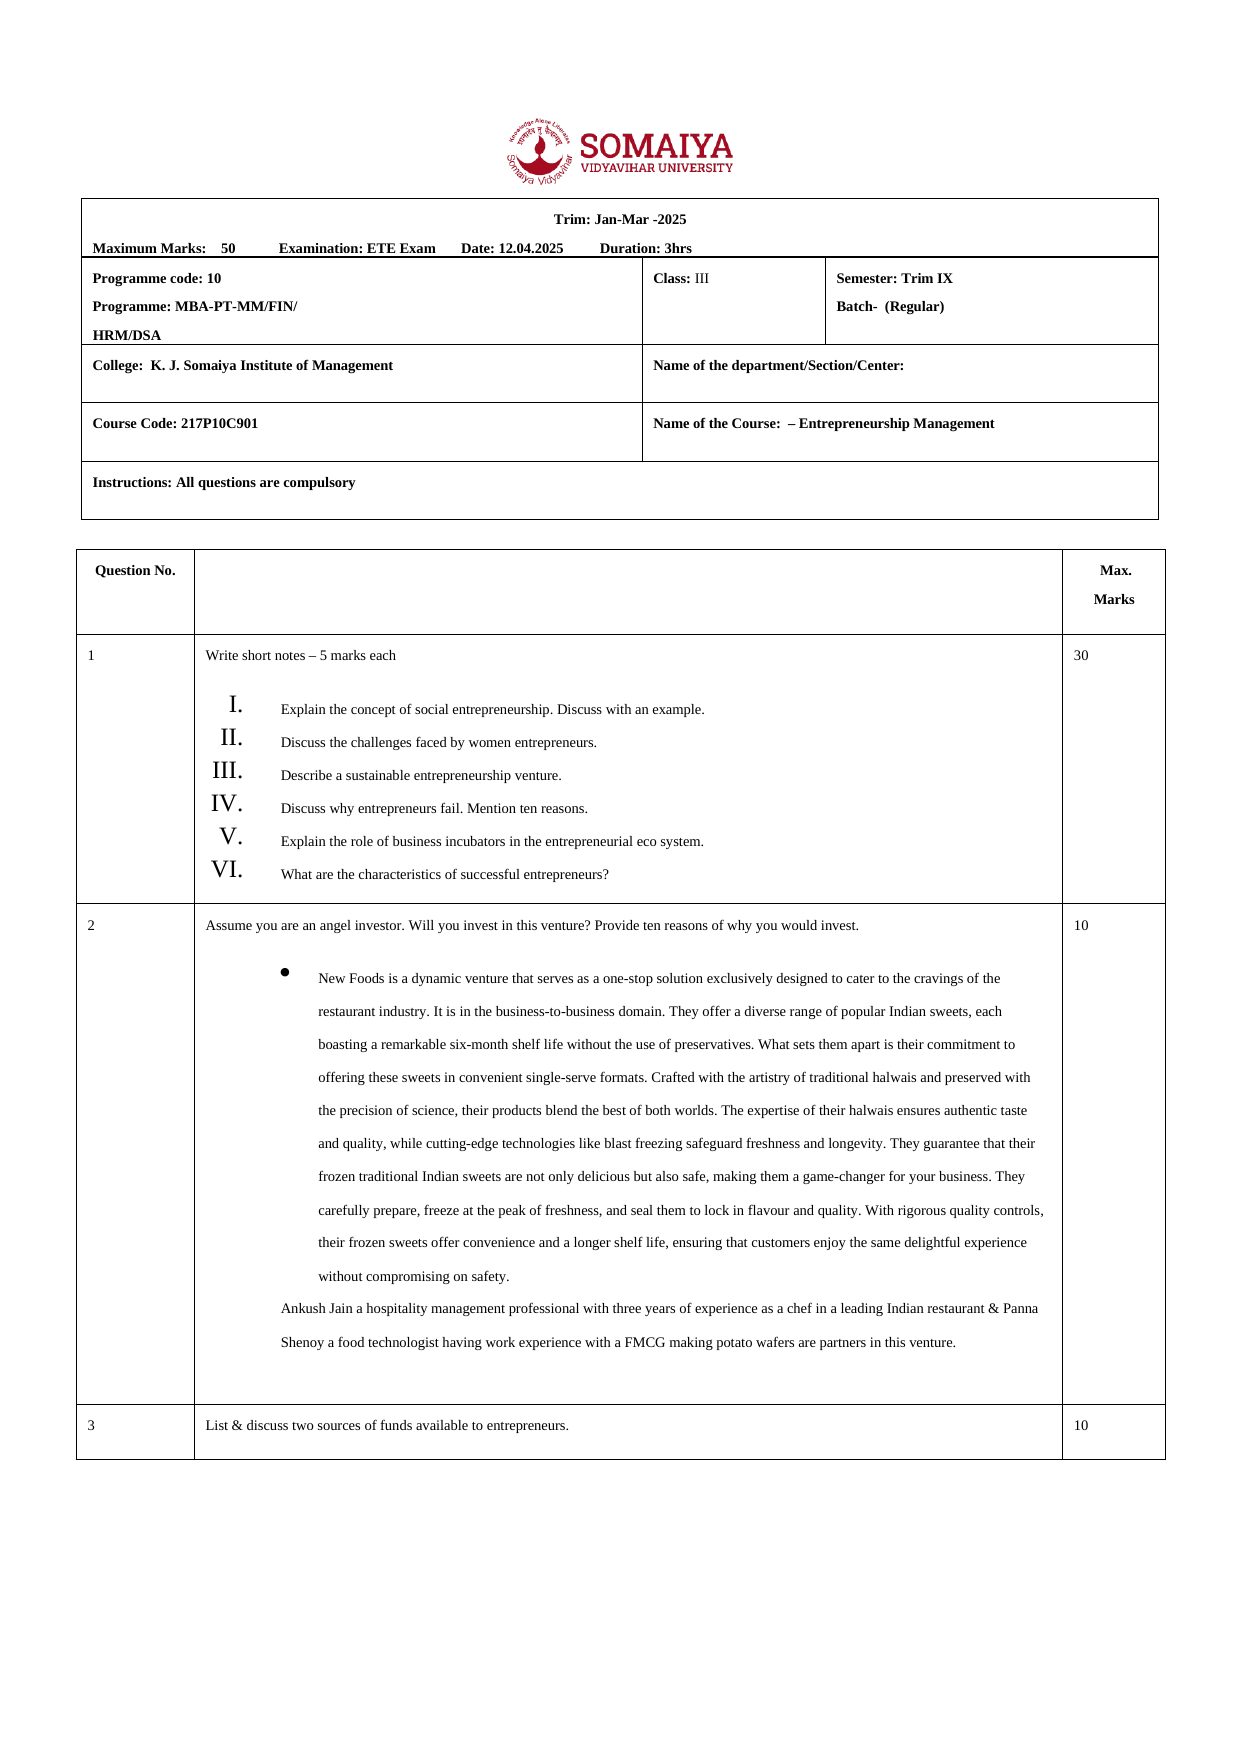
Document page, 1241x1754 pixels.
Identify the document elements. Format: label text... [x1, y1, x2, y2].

table_cell College: K. J. Somaiya Institute of Management [82, 345, 642, 402]
picture [507, 105, 733, 198]
table_header Trim: Jan-Mar -2025 Maximum Marks: 50 Examination: ETE Exam Date: 12.04.2025 Duration: 3hrs [82, 199, 1158, 256]
table_cell Instructions: All questions are compulsory [82, 462, 1158, 519]
table_header [195, 550, 1062, 634]
table_cell Name of the department/Section/Center: [643, 345, 1158, 402]
table_cell List & discuss two sources of funds available to entrepreneurs. [195, 1405, 1062, 1459]
table_cell 10 [1063, 904, 1165, 1404]
table_cell Assume you are an angel investor. Will you invest in this venture? Provide ten reasons of why you would invest. New Foods is a dynamic venture that serves as a one-stop solution exclusively designed to cater to the cravings of the restaurant industry. It is in the business-to-business domain. They offer a diverse range of popular Indian sweets, each boasting a remarkable six-month shelf life without the use of preservatives. What sets them apart is their commitment to offering these sweets in convenient single-serve formats. Crafted with the artistry of traditional halwais and preserved with the precision of science, their products blend the best of both worlds. The expertise of their halwais ensures authentic taste and quality, while cutting-edge technologies like blast freezing safeguard freshness and longevity. They guarantee that their frozen traditional Indian sweets are not only delicious but also safe, making them a game-changer for your business. They carefully prepare, freeze at the peak of freshness, and seal them to lock in flavour and quality. With rigorous quality controls, their frozen sweets offer convenience and a longer shelf life, ensuring that customers enjoy the same delightful experience without compromising on safety. Ankush Jain a hospitality management professional with three years of experience as a chef in a leading Indian restaurant & Panna Shenoy a food technologist having work experience with a FMCG making potato wafers are partners in this venture. [195, 904, 1062, 1404]
table_cell 3 [77, 1405, 194, 1459]
table_cell 2 [77, 904, 194, 1404]
table_header Max. Marks [1063, 550, 1165, 634]
table_cell Course Code: 217P10C901 [82, 403, 642, 461]
table_cell Name of the Course: – Entrepreneurship Management [643, 403, 1158, 461]
table_cell Programme code: 10 Programme: MBA-PT-MM/FIN/ HRM/DSA [82, 258, 642, 344]
table_cell Write short notes – 5 marks each Explain the concept of social entrepreneurship. Discuss with an example. Discuss the challenges faced by women entrepreneurs. Describe a sustainable entrepreneurship venture. Discuss why entrepreneurs fail. Mention ten reasons. Explain the role of business incubators in the entrepreneurial eco system. What are the characteristics of successful entrepreneurs? [195, 635, 1062, 903]
table_cell 30 [1063, 635, 1165, 903]
table_header Question No. [77, 550, 194, 634]
table_cell Class: III [643, 258, 825, 344]
table_cell 10 [1063, 1405, 1165, 1459]
table_cell 1 [77, 635, 194, 903]
table_cell Semester: Trim IX Batch- (Regular) [826, 258, 1158, 344]
